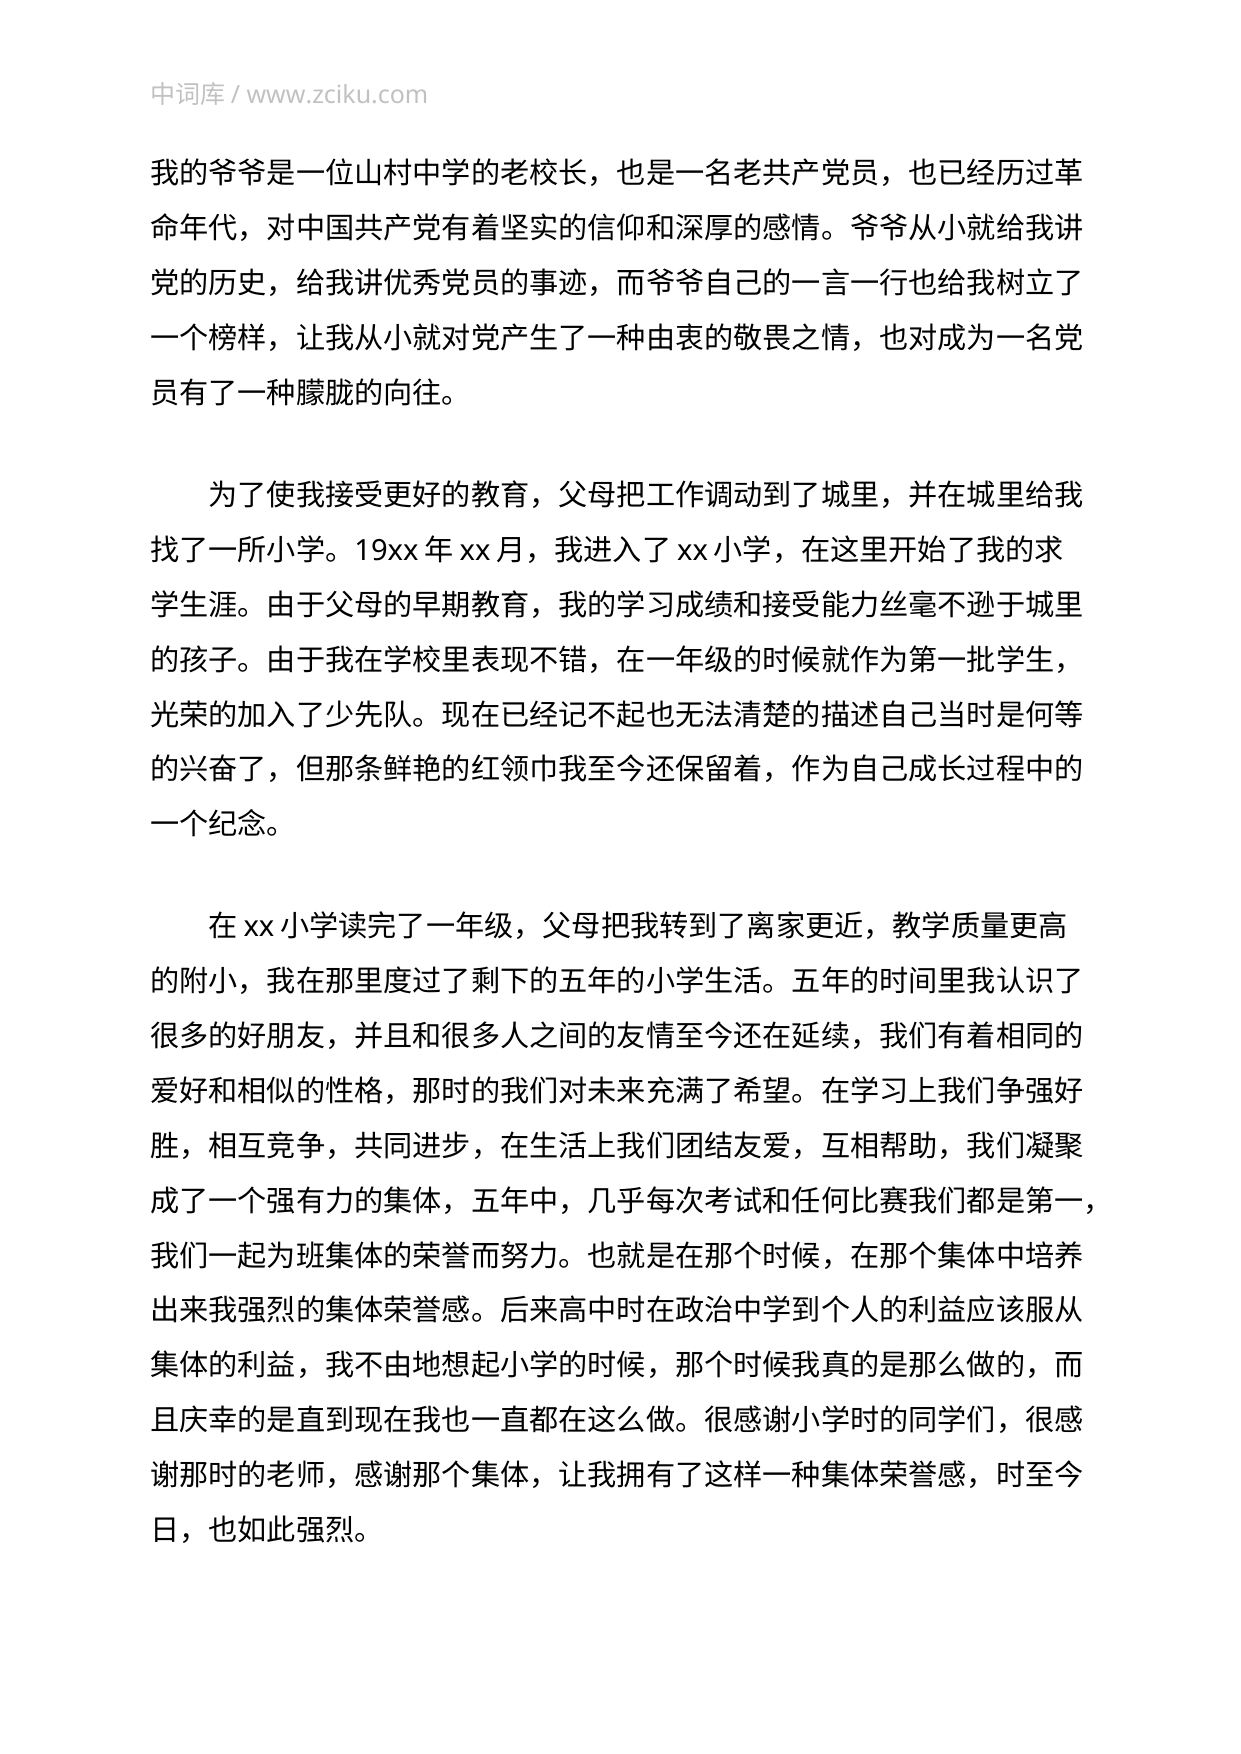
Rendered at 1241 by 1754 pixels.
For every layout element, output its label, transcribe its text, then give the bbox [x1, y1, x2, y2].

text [150, 150, 1090, 412]
text 在xx小学读完了一年级，父母把我转到了离家更近，教学质量更高的附小，我在那里度过了剩下的五年的小学生活。五年的时间里我认识了很多的好朋友，并且和很多人之间的友情至今还在延续，我们有着相同的爱好和相似的性格，那时的我们对未来充满了希望。在学习上我们争强好胜，相互竞争，共同进步，在生活上我们团结友爱，互相帮助，我们凝聚成了一个强有力的集体，五年中，几乎每次考试和任何比赛我们都是第一，我们一起为班集体的荣誉而努力。也就是在那个时候，在那个集体中培养出来我强烈的集体荣誉感。后来高中时在政治中学到个人的利益应该服从集体的利益，我不由地想起小学的时候，那个时候我真的是那么做的，而且庆幸的是直到现在我也一直都在这么做。很感谢小学时的同学们，很感谢那时的老师，感谢那个集体，让我拥有了这样一种集体荣誉感，时至今日，也如此强烈。 [150, 903, 1090, 1549]
text 为了使我接受更好的教育，父母把工作调动到了城里，并在城里给我找了一所小学。19xx年xx月，我进入了xx小学，在这里开始了我的求学生涯。由于父母的早期教育，我的学习成绩和接受能力丝毫不逊于城里的孩子。由于我在学校里表现不错，在一年级的时候就作为第一批学生，光荣的加入了少先队。现在已经记不起也无法清楚的描述自己当时是何等的兴奋了，但那条鲜艳的红领巾我至今还保留着，作为自己成长过程中的一个纪念。 [150, 471, 1090, 843]
